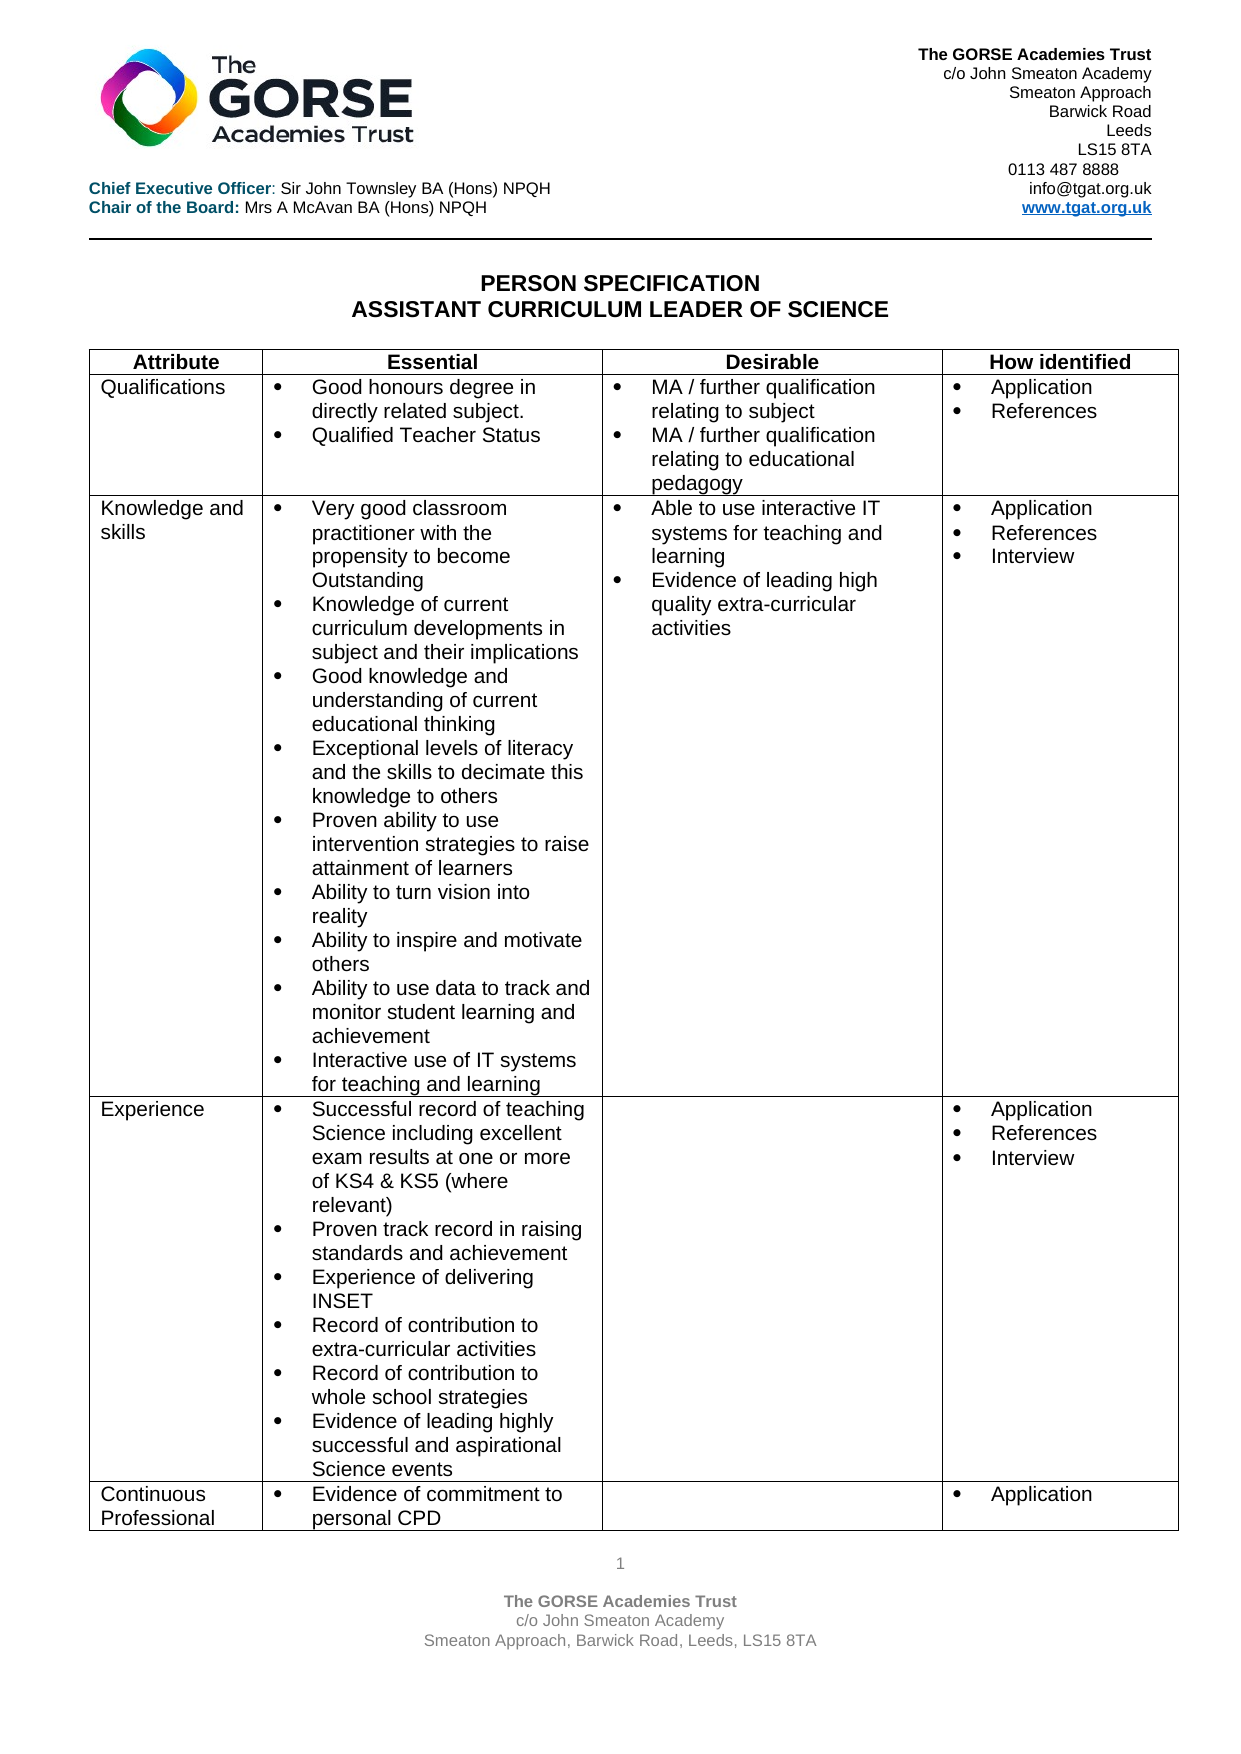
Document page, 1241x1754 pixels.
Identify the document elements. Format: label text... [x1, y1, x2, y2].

table_cell Qualifications [90, 375, 262, 495]
table_cell MA / further qualification relating to subject MA / further qualification relating to educational pedagogy [603, 375, 942, 495]
table_cell Good honours degree in directly related subject. Qualified Teacher Status [263, 375, 602, 495]
table_cell Experience [90, 1097, 262, 1481]
table_cell Able to use interactive IT systems for teaching and learning Evidence of leading high quality extra-curricular activities [603, 496, 942, 1096]
table_cell Application References Interview [943, 496, 1178, 1096]
table_cell Application [943, 1482, 1178, 1530]
table_cell Application References Interview [943, 1097, 1178, 1481]
table_cell [603, 1097, 942, 1481]
text PERSON SPECIFICATION [89, 270, 1152, 296]
table_cell Very good classroom practitioner with the propensity to become Outstanding Knowledge of current curriculum developments in subject and their implications Good knowledge and understanding of current educational thinking Exceptional levels of literacy and the skills to decimate this knowledge to others Proven ability to use intervention strategies to raise attainment of learners Ability to turn vision into reality Ability to inspire and motivate others Ability to use data to track and monitor student learning and achievement Interactive use of IT systems for teaching and learning [263, 496, 602, 1096]
table_header Desirable [603, 350, 942, 374]
table_header How identified [943, 350, 1178, 374]
table_cell Evidence of commitment to personal CPD Ability to lead the development of others within the area of Science [263, 1482, 602, 1530]
table_cell Continuous Professional Development [90, 1482, 262, 1530]
text ASSISTANT CURRICULUM LEADER OF SCIENCE [89, 296, 1152, 323]
table_cell [603, 1482, 942, 1530]
table_header Attribute [90, 350, 262, 374]
table_cell Successful record of teaching Science including excellent exam results at one or more of KS4 & KS5 (where relevant) Proven track record in raising standards and achievement Experience of delivering INSET Record of contribution to extra-curricular activities Record of contribution to whole school strategies Evidence of leading highly successful and aspirational Science events [263, 1097, 602, 1481]
picture [80, 30, 440, 164]
table_header Essential [263, 350, 602, 374]
table_cell Knowledge and skills [90, 496, 262, 1096]
table_cell Application References [943, 375, 1178, 495]
